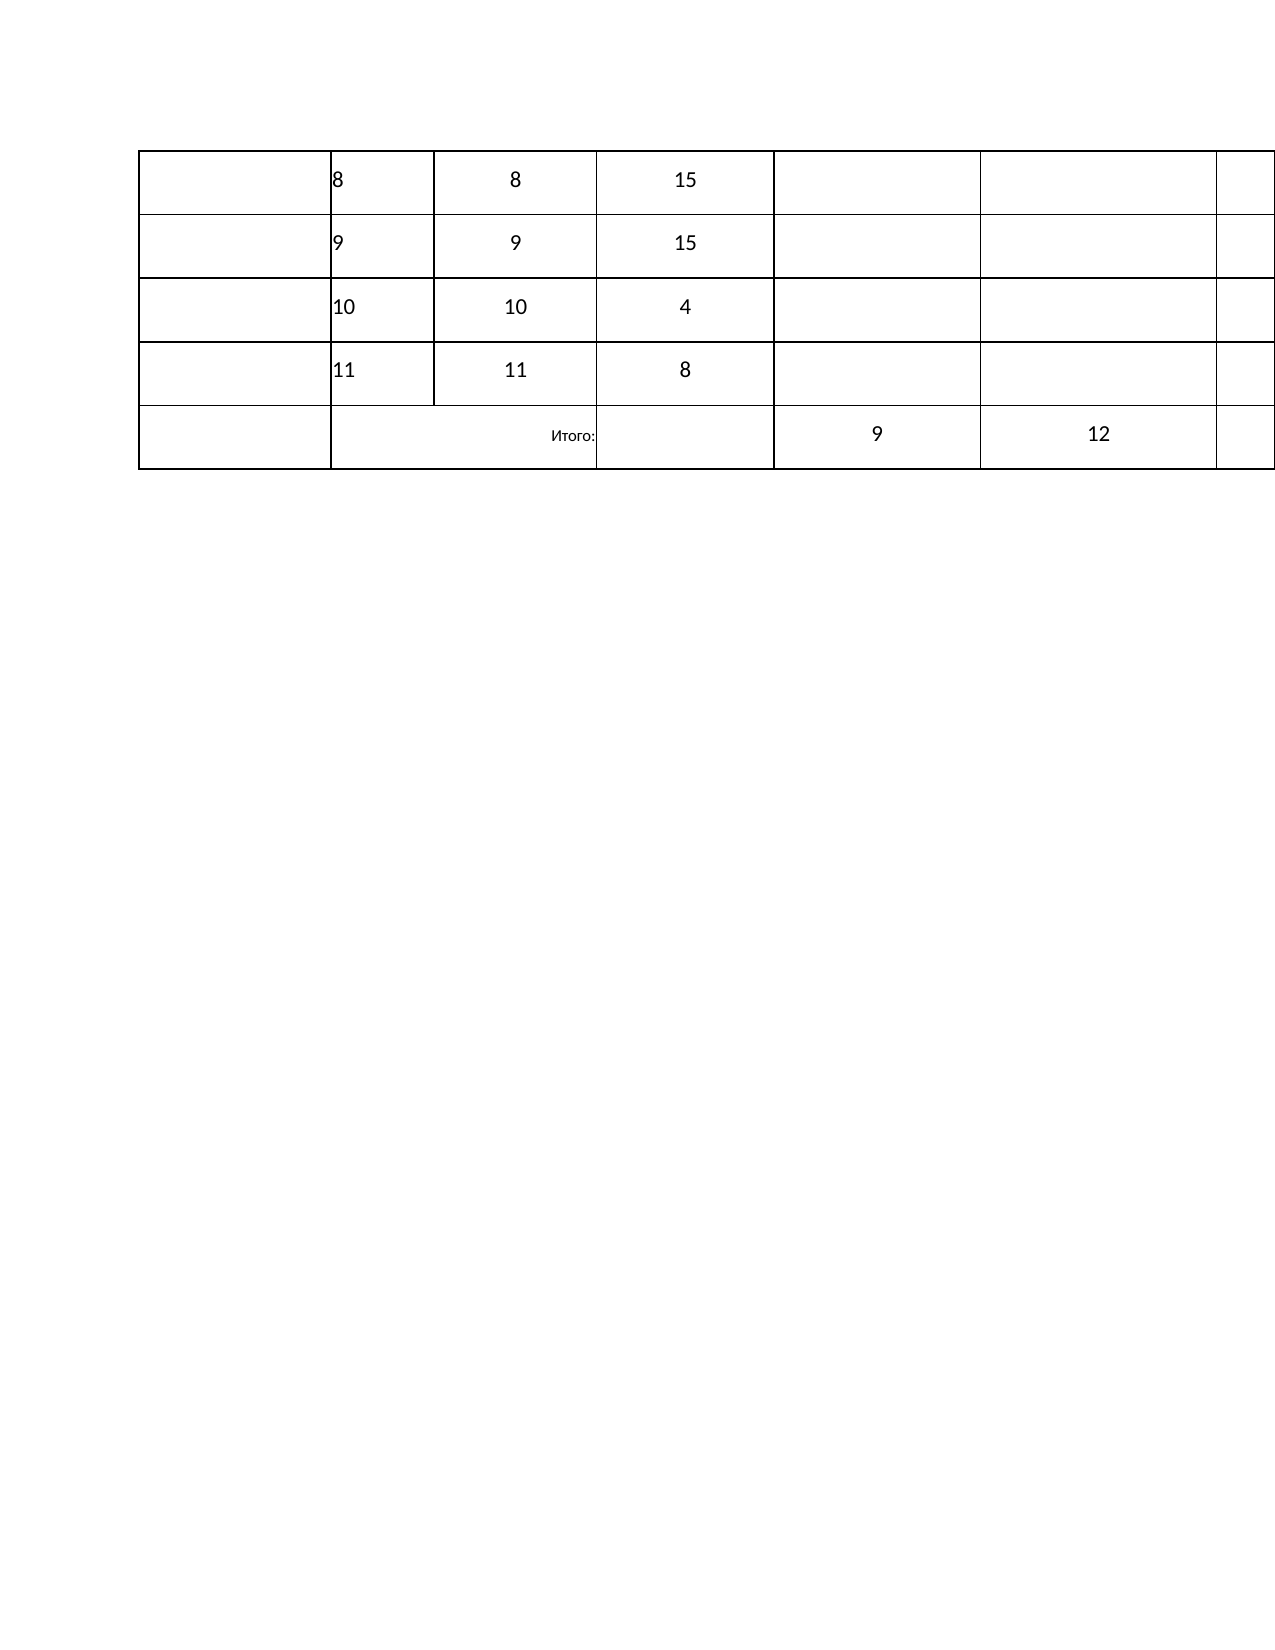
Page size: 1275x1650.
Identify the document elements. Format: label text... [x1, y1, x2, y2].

table_cell [981, 215, 1216, 277]
table_cell 8 [1217, 406, 1274, 468]
table_cell 11 [435, 343, 596, 404]
table_cell [140, 406, 330, 468]
table_cell 15 [597, 215, 773, 277]
table_cell [140, 343, 330, 404]
table_cell 15 [597, 152, 773, 214]
table_cell [775, 215, 980, 277]
table_cell [140, 152, 330, 214]
table_cell [1217, 152, 1274, 214]
table_cell [775, 152, 980, 214]
table_cell 8 [435, 152, 596, 214]
table_cell 11 [332, 343, 433, 404]
table_cell [1217, 343, 1274, 404]
table_cell 9 [435, 215, 596, 277]
table_cell [981, 152, 1216, 214]
table_cell [140, 279, 330, 341]
table_cell 8 [597, 343, 773, 404]
table_cell [775, 279, 980, 341]
table_cell [1217, 279, 1274, 341]
table_cell 10 [435, 279, 596, 341]
table_cell 8 [332, 152, 433, 214]
table_cell [1217, 215, 1274, 277]
table_cell 9 [775, 406, 980, 468]
table_cell 10 [332, 279, 433, 341]
table_cell [981, 279, 1216, 341]
table_cell 12 [981, 406, 1216, 468]
table_cell 9 [332, 215, 433, 277]
table_cell [981, 343, 1216, 404]
table_cell [597, 406, 773, 468]
table_cell [140, 215, 330, 277]
table_cell 4 [597, 279, 773, 341]
table_cell Итого: [332, 406, 596, 468]
table_cell [775, 343, 980, 404]
